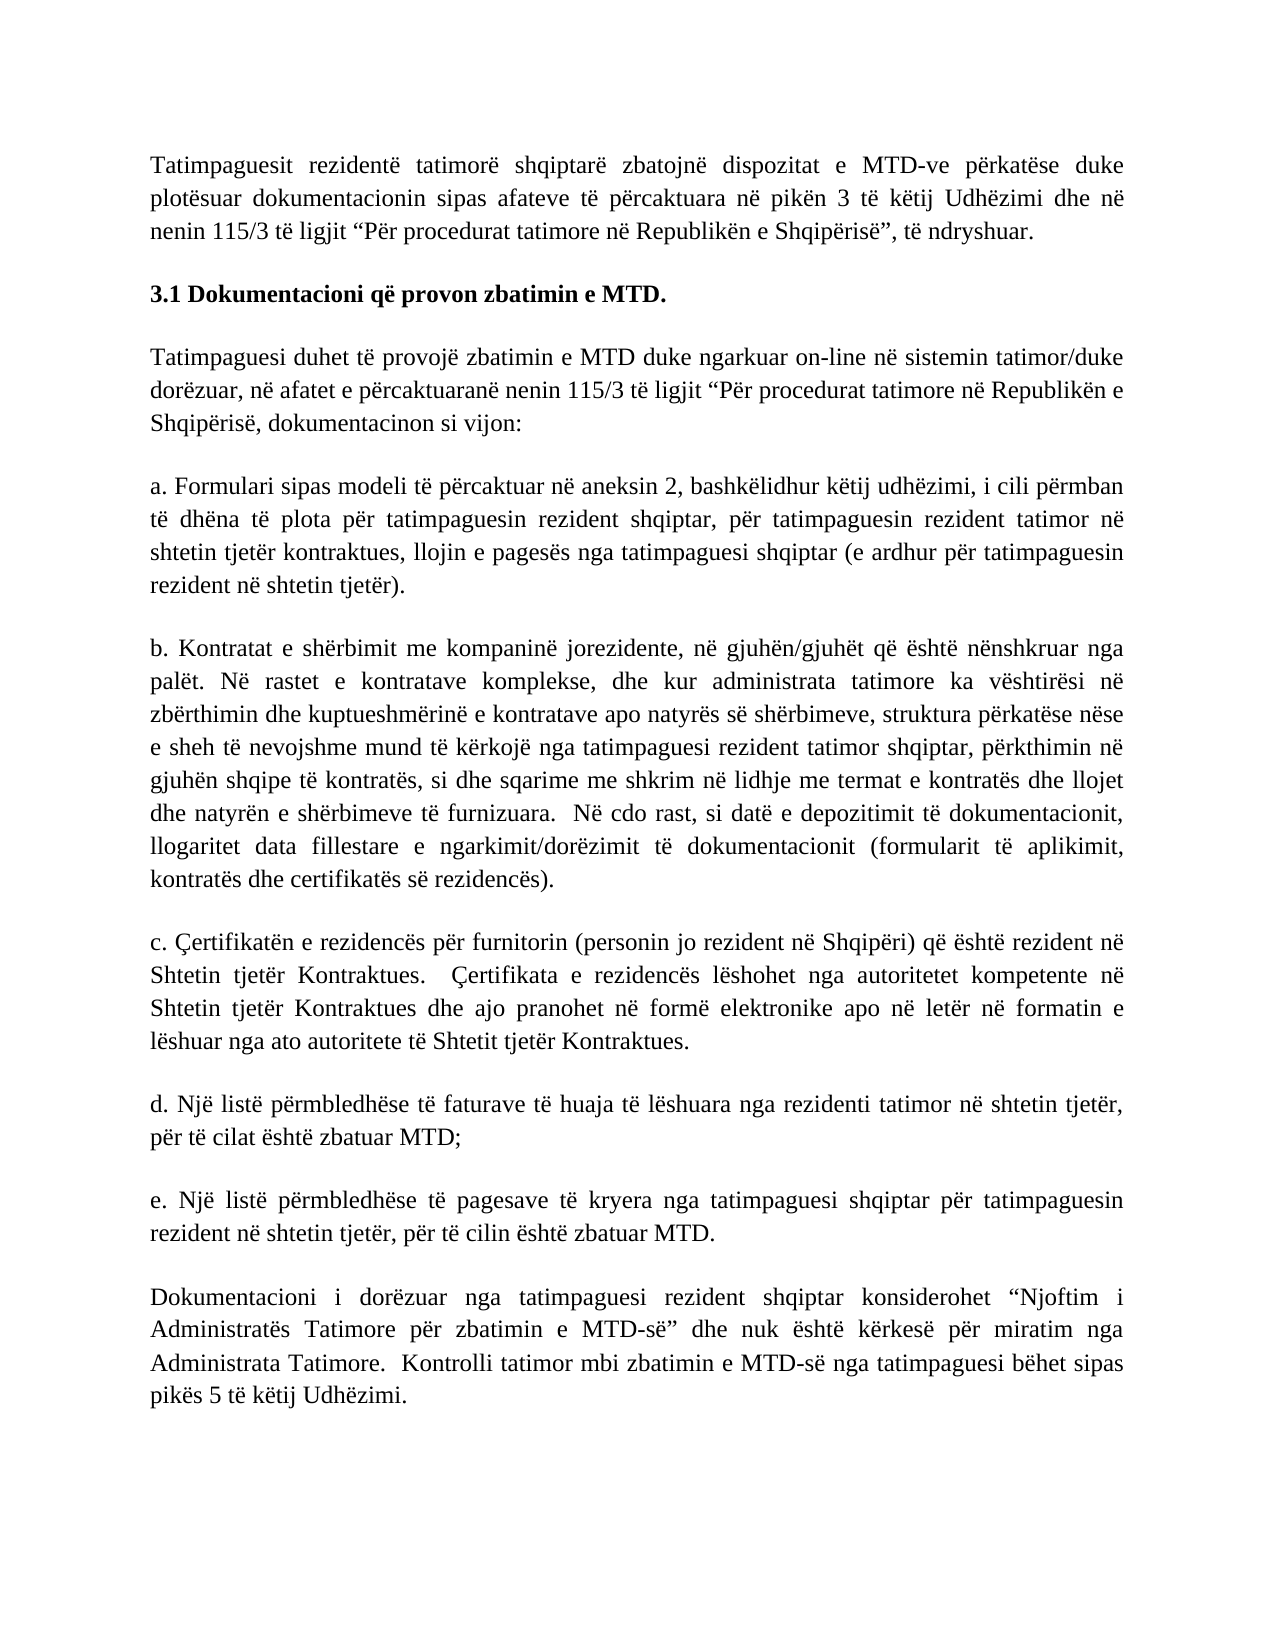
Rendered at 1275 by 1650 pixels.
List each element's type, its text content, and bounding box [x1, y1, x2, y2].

text Dokumentacioni i dorëzuar nga tatimpaguesi rezident shqiptar konsiderohet “Njoftim i Administratës Tatimore për zbatimin e MTD-së” dhe nuk është kërkesë për miratim nga Administrata Tatimore. Kontrolli tatimor mbi zbatimin e MTD-së nga tatimpaguesi bëhet sipas pikës 5 të këtij Udhëzimi. [150, 1282, 1125, 1409]
text Tatimpaguesi duhet tё provojё zbatimin e MTD duke ngarkuar on-line nё sistemin tatimor/duke dorëzuar, nё afatet e pёrcaktuaranë nenin 115/3 të ligjit “Për procedurat tatimore në Republikën e Shqipërisë, dokumentacinon si vijon: [150, 342, 1125, 437]
text d. Njё listё pёrmbledhёse tё faturave tё huaja tё lёshuara nga rezidenti tatimor nё shtetin tjetёr, pёr tё cilat ёshtё zbatuar MTD; [150, 1089, 1125, 1151]
text Tatimpaguesit rezidentё tatimorё shqiptarё zbatojnё dispozitat e MTD-ve pёrkatёse duke plotësuar dokumentacionin sipas afateve të pёrcaktuara nё pikёn 3 tё kёtij Udhёzimi dhe në nenin 115/3 të ligjit “Për procedurat tatimore në Republikën e Shqipërisë”, të ndryshuar. [150, 150, 1125, 245]
text e. Njё listё pёrmbledhёse të pagesave tё kryera nga tatimpaguesi shqiptar pёr tatimpaguesin rezident nё shtetin tjetёr, pёr tё cilin ёshtё zbatuar MTD. [150, 1186, 1125, 1247]
text 3.1 Dokumentacioni qё provon zbatimin e MTD. [150, 279, 1125, 308]
text c. Çertifikatёn e rezidencёs pёr furnitorin (personin jo rezident nё Shqipёri) qё ёshtё rezident nё Shtetin tjetёr Kontraktues. Çertifikata e rezidencёs lёshohet nga autoritetet kompetente nё Shtetin tjetёr Kontraktues dhe ajo pranohet nё formё elektronike apo nё letёr nё formatin e lёshuar nga ato autoritete tё Shtetit tjetёr Kontraktues. [150, 927, 1125, 1055]
text b. Kontratat e shërbimit me kompaninë jorezidente, në gjuhën/gjuhët që është nënshkruar nga palët. Në rastet e kontratave komplekse, dhe kur administrata tatimore ka vështirësi në zbërthimin dhe kuptueshmërinë e kontratave apo natyrës së shërbimeve, struktura përkatëse nëse e sheh të nevojshme mund të kërkojë nga tatimpaguesi rezident tatimor shqiptar, përkthimin në gjuhën shqipe të kontratës, si dhe sqarime me shkrim në lidhje me termat e kontratës dhe llojet dhe natyrën e shërbimeve të furnizuara. Në cdo rast, si datë e depozitimit të dokumentacionit, llogaritet data fillestare e ngarkimit/dorëzimit të dokumentacionit (formularit të aplikimit, kontratës dhe certifikatës së rezidencës). [150, 633, 1125, 893]
text a. Formulari sipas modeli të përcaktuar në aneksin 2, bashkëlidhur këtij udhëzimi, i cili pёrmban tё dhёna tё plota pёr tatimpaguesin rezident shqiptar, pёr tatimpaguesin rezident tatimor nё shtetin tjetёr kontraktues, llojin e pagesёs nga tatimpaguesi shqiptar (e ardhur pёr tatimpaguesin rezident nё shtetin tjetёr). [150, 471, 1125, 599]
